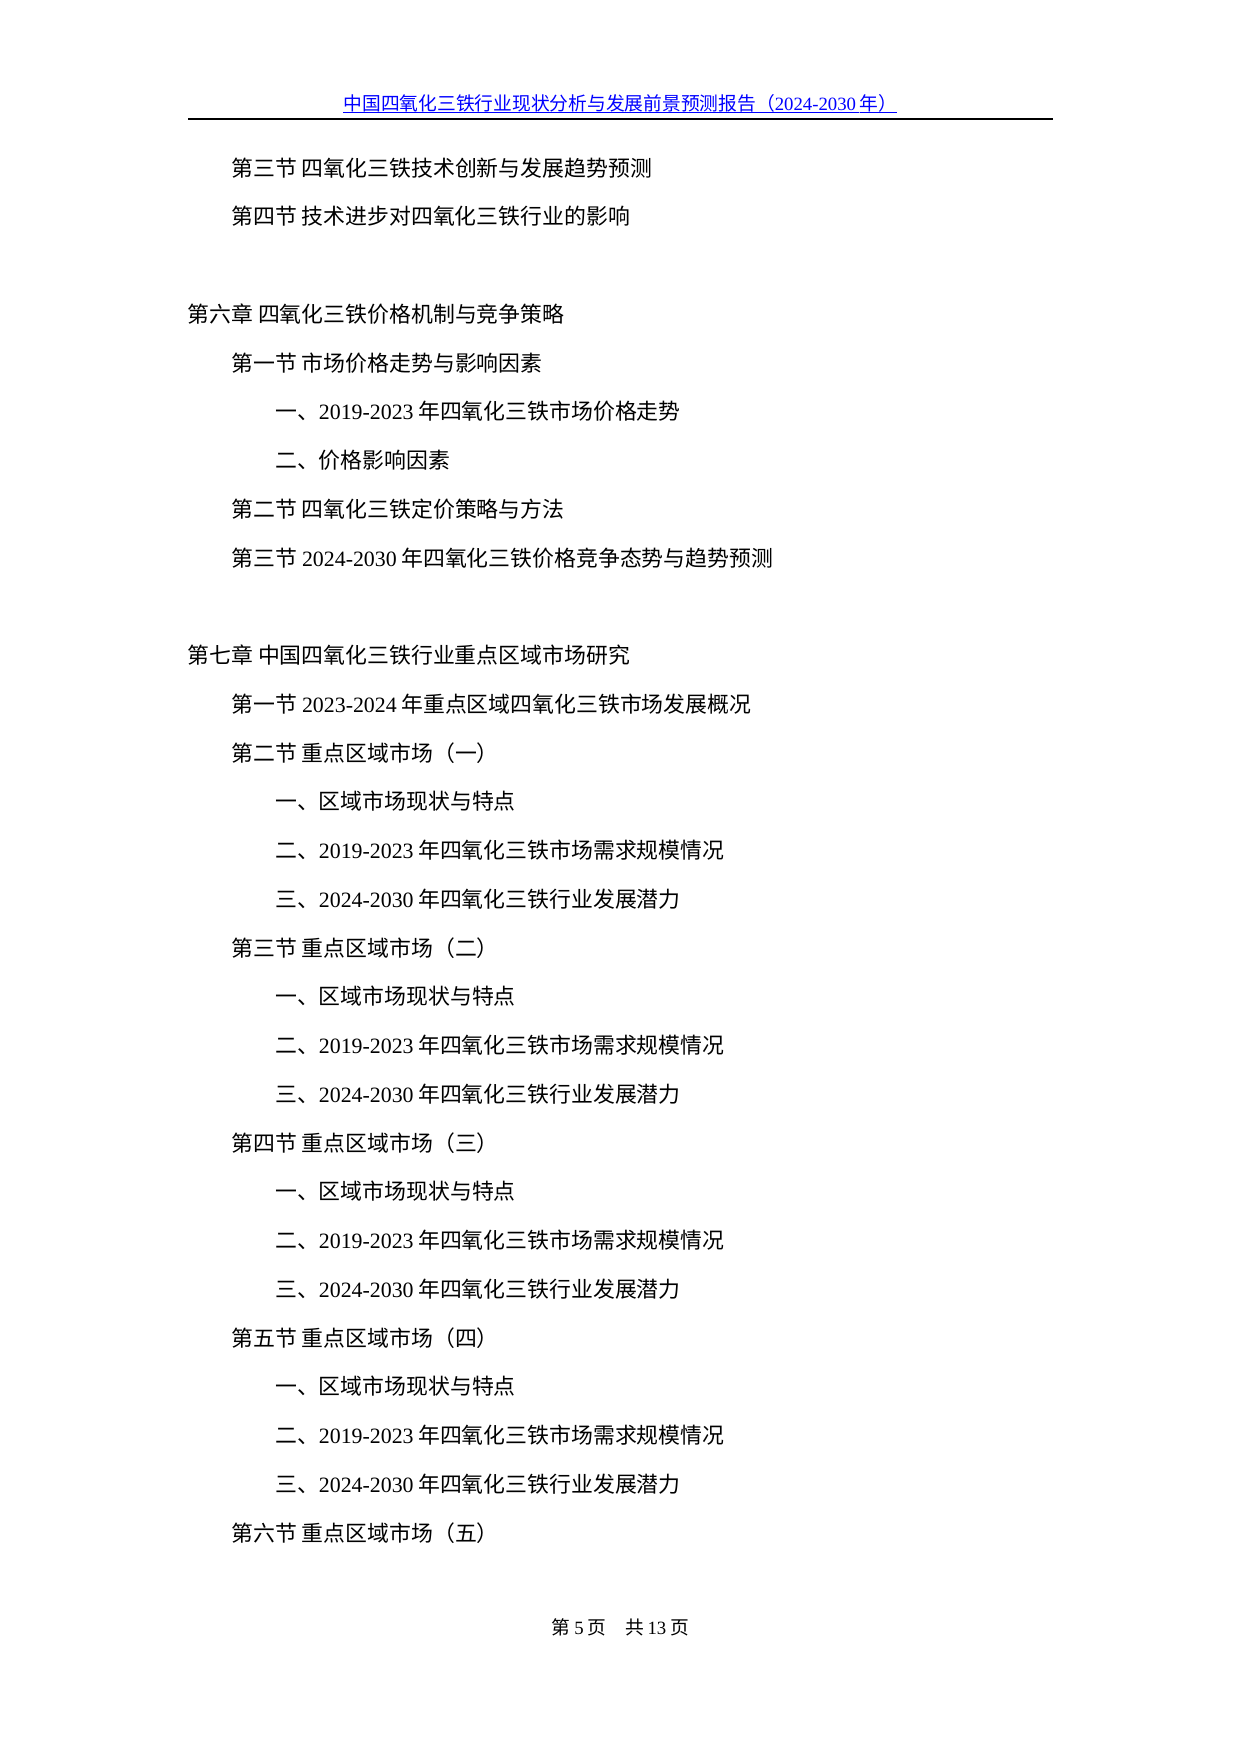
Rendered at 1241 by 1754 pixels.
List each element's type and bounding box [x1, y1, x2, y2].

text [187, 150, 1053, 1548]
